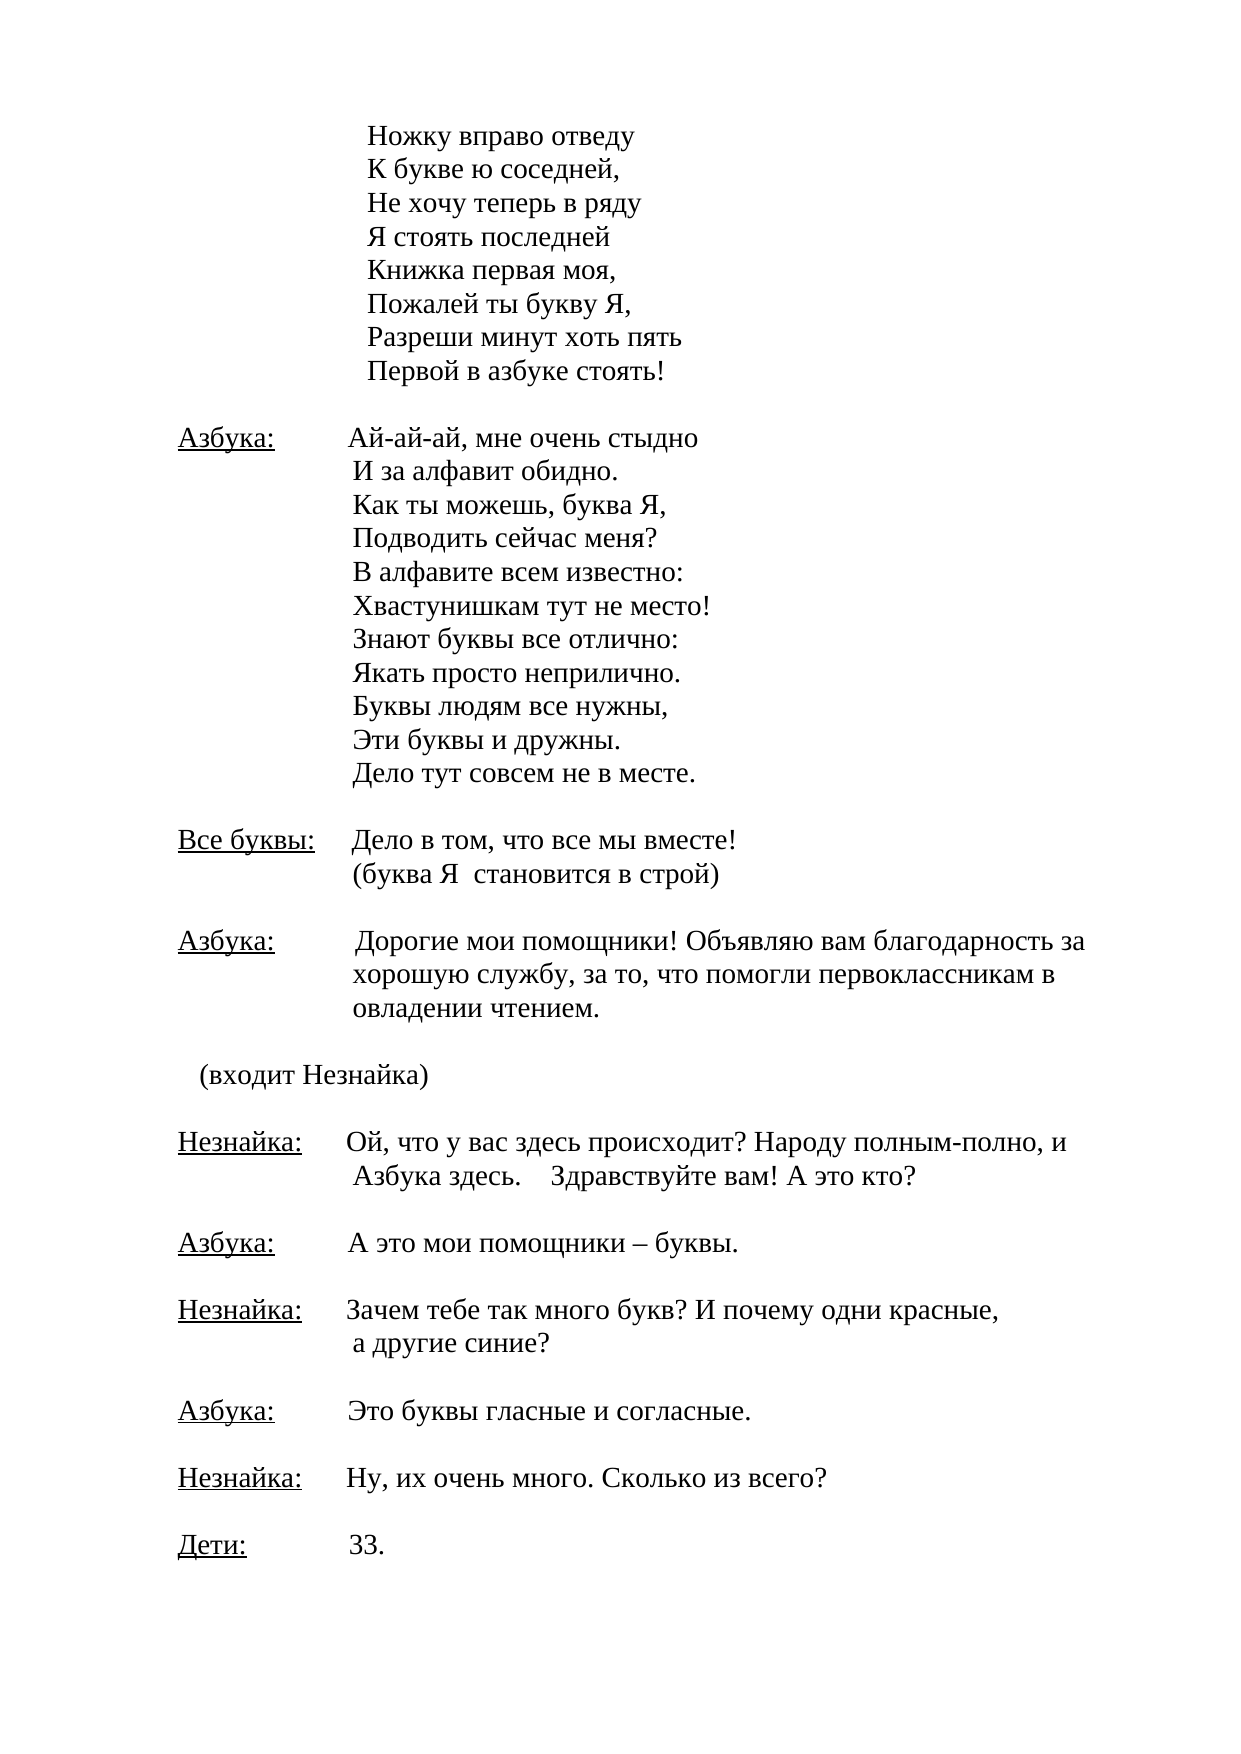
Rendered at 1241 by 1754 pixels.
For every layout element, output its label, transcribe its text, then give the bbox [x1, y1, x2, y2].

text К букве ю соседней, [177, 152, 1152, 185]
text Буквы людям все нужны, [177, 688, 1152, 722]
text И за алфавит обидно. [177, 453, 1152, 487]
text Азбука здесь. Здравствуйте вам! А это кто? [177, 1158, 1152, 1191]
text (входит Незнайка) [177, 1057, 1152, 1091]
text Якать просто неприлично. [177, 655, 1152, 688]
text Первой в азбуке стоять! [177, 353, 1152, 386]
text хорошую службу, за то, что помогли первоклассникам в [177, 957, 1152, 990]
text Я стоять последней [177, 219, 1152, 252]
text овладении чтением. [177, 990, 1152, 1024]
text а другие синие? [177, 1326, 1152, 1359]
text Эти буквы и дружны. [177, 722, 1152, 755]
text Дело тут совсем не в месте. [177, 755, 1152, 789]
text Хвастунишкам тут не место! [177, 588, 1152, 621]
text Пожалей ты букву Я, [177, 286, 1152, 319]
text Не хочу теперь в ряду [177, 185, 1152, 219]
text Разреши минут хоть пять [177, 319, 1152, 353]
text Незнайка: Ой, что у вас здесь происходит? Народу полным-полно, и [177, 1124, 1152, 1158]
text Незнайка: Ну, их очень много. Сколько из всего? [177, 1460, 1152, 1493]
text Все буквы: Дело в том, что все мы вместе! [177, 822, 1152, 856]
text Азбука: А это мои помощники – буквы. [177, 1225, 1152, 1258]
text В алфавите всем известно: [177, 554, 1152, 588]
text Знают буквы все отлично: [177, 621, 1152, 655]
text Незнайка: Зачем тебе так много букв? И почему одни красные, [177, 1292, 1152, 1326]
text Азбука: Дорогие мои помощники! Объявляю вам благодарность за [177, 923, 1152, 957]
text Азбука: Это буквы гласные и согласные. [177, 1393, 1152, 1426]
text Дети: 33. [177, 1527, 1152, 1560]
text Азбука: Ай-ай-ай, мне очень стыдно [177, 420, 1152, 453]
text Ножку вправо отведу [177, 118, 1152, 152]
text (буква Я становится в строй) [177, 856, 1152, 889]
text Подводить сейчас меня? [177, 521, 1152, 554]
text Книжка первая моя, [177, 252, 1152, 286]
text Как ты можешь, буква Я, [177, 487, 1152, 521]
